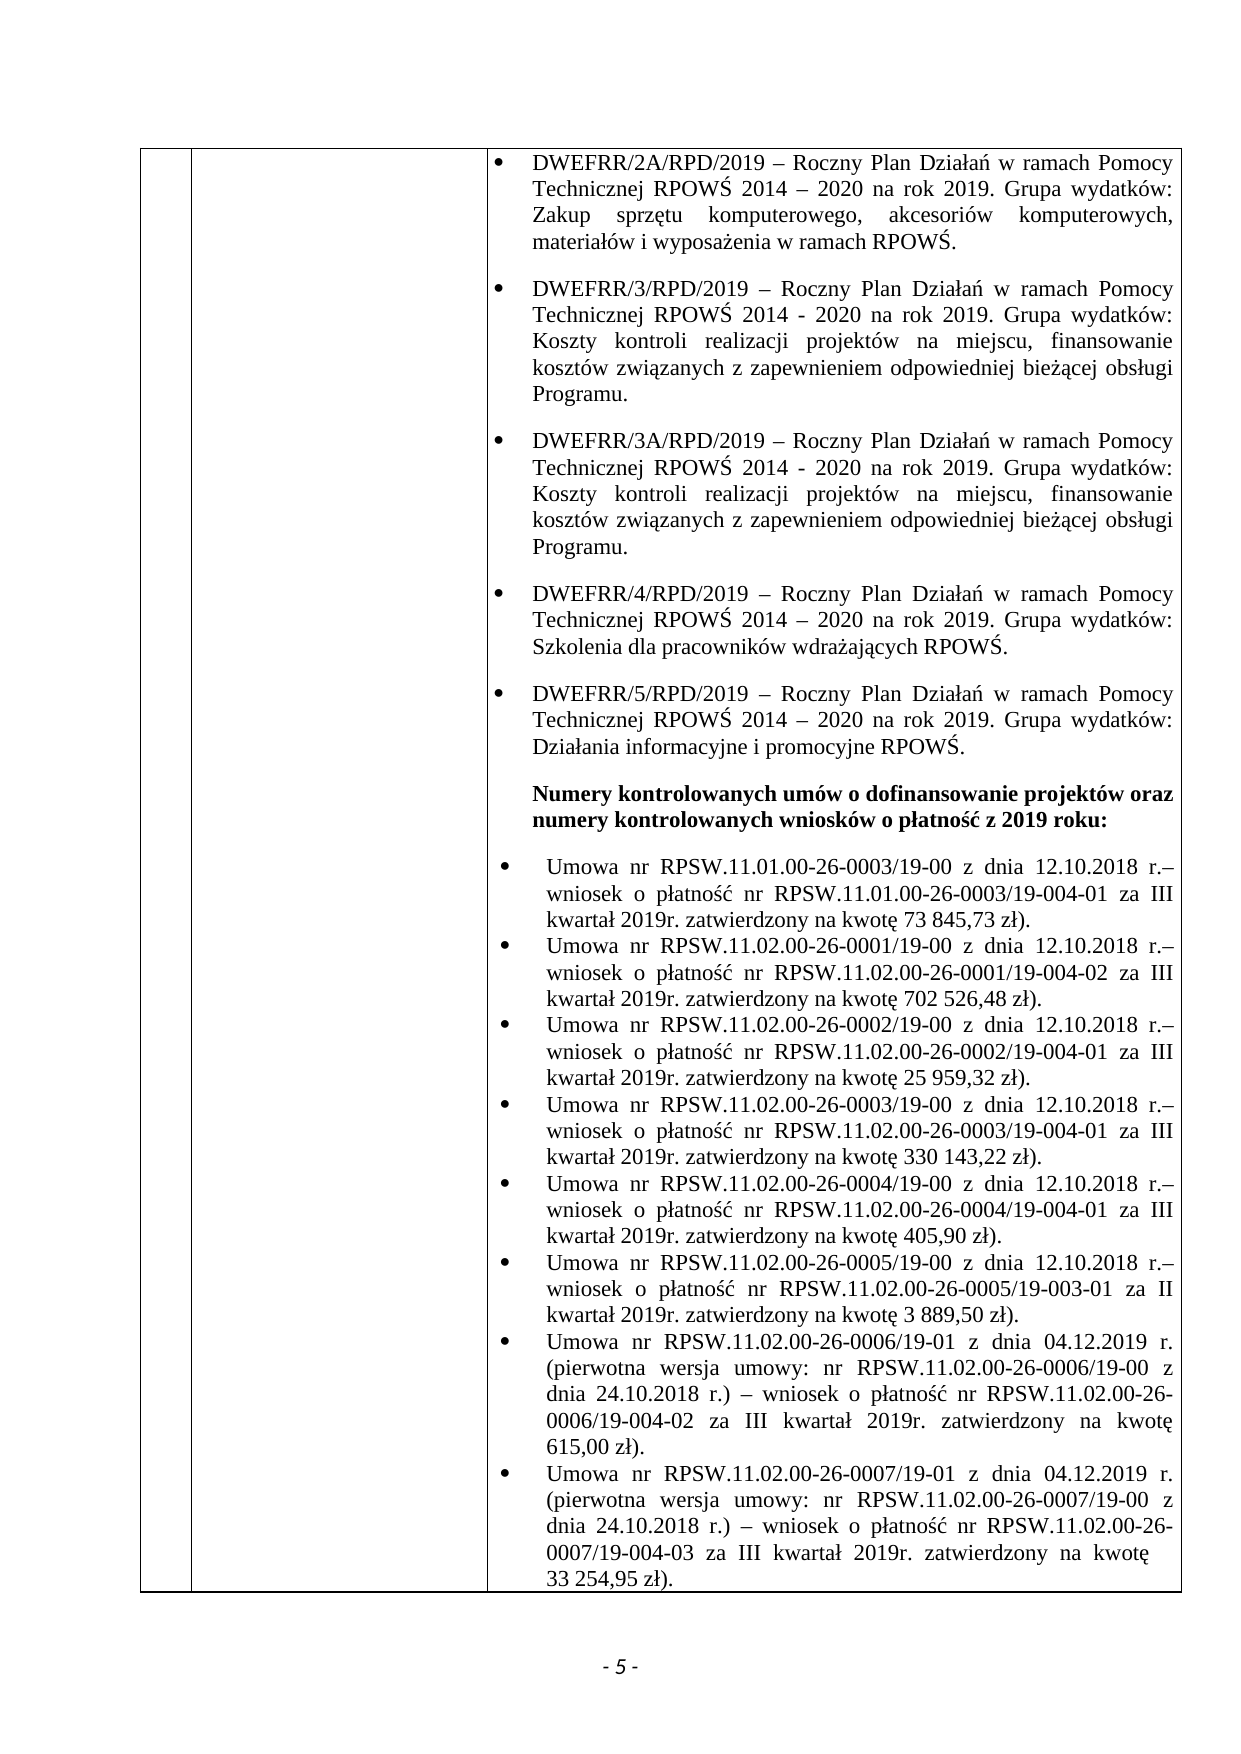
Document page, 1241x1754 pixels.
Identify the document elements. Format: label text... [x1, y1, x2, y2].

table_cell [488, 149, 1181, 1591]
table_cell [192, 149, 487, 1591]
table_cell 9 [141, 149, 191, 1591]
